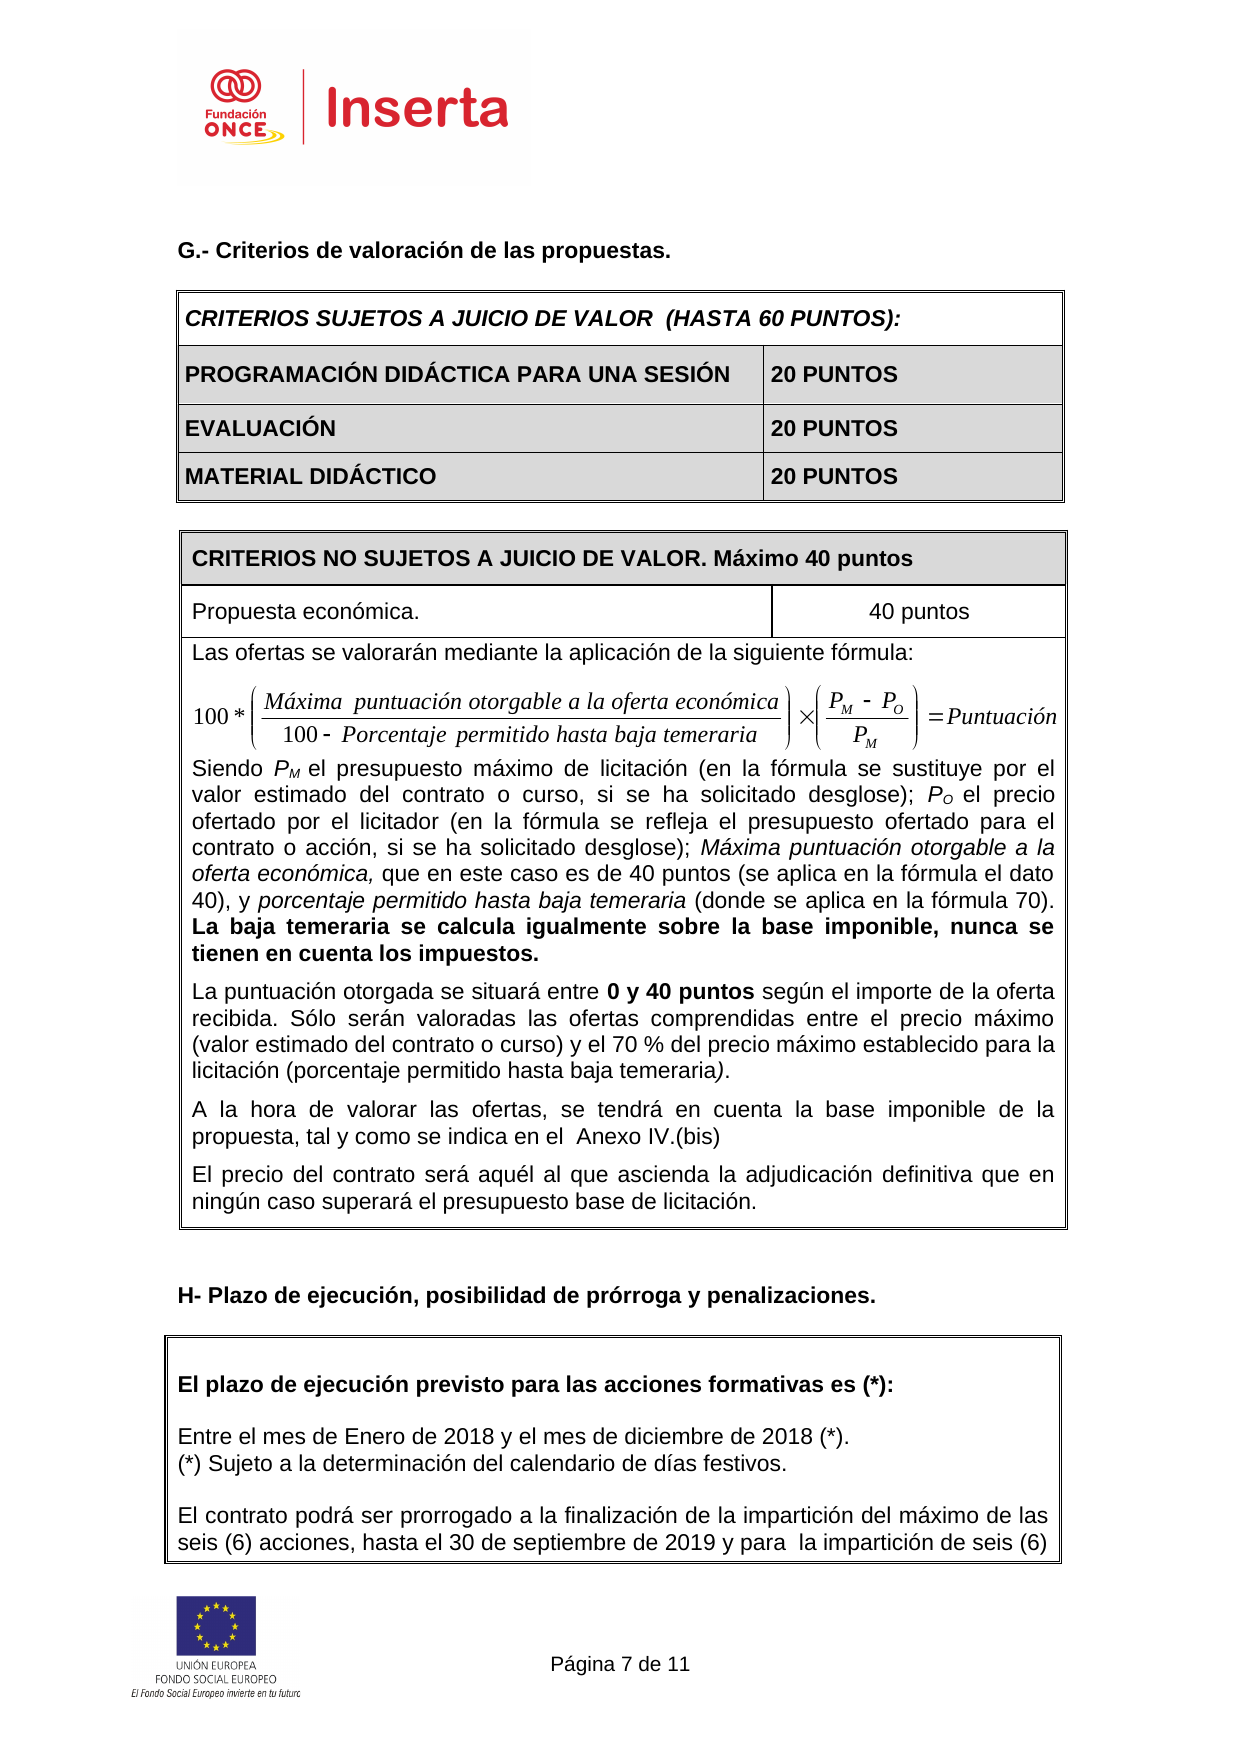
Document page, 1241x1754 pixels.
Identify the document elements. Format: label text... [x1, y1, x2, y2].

table_header CRITERIOS NO SUJETOS A JUICIO DE VALOR. Máximo 40 puntos [182, 533, 1065, 584]
table_cell 20 PUNTOS [764, 453, 1062, 500]
text G.- Criterios de valoración de las propuestas. [177, 237, 1063, 263]
picture [177, 29, 531, 186]
table_cell Las ofertas se valorarán mediante la aplicación de la siguiente fórmula: Siendo PM el presupuesto máximo de licitación (en la fórmula se sustituye por el valor estimado del contrato o curso, si se ha solicitado desglose); PO el precio ofertado por el licitador (en la fórmula se refleja el presupuesto ofertado para el contrato o acción, si se ha solicitado desglose); Máxima puntuación otorgable a la oferta económica, que en este caso es de 40 puntos (se aplica en la fórmula el dato 40), y porcentaje permitido hasta baja temeraria (donde se aplica en la fórmula 70). La baja temeraria se calcula igualmente sobre la base imponible, nunca se tienen en cuenta los impuestos. La puntuación otorgada se situará entre 0 y 40 puntos según el importe de la oferta recibida. Sólo serán valoradas las ofertas comprendidas entre el precio máximo (valor estimado del contrato o curso) y el 70 % del precio máximo establecido para la licitación (porcentaje permitido hasta baja temeraria). A la hora de valorar las ofertas, se tendrá en cuenta la base imponible de la propuesta, tal y como se indica en el Anexo IV.(bis) El precio del contrato será aquél al que ascienda la adjudicación definitiva que en ningún caso superará el presupuesto base de licitación. [182, 638, 1065, 1227]
table_cell Propuesta económica. [182, 586, 771, 637]
table_header CRITERIOS SUJETOS A JUICIO DE VALOR (HASTA 60 PUNTOS): [179, 293, 1062, 344]
table_cell PROGRAMACIÓN DIDÁCTICA PARA UNA SESIÓN [179, 346, 763, 403]
table_cell 40 puntos [773, 586, 1065, 637]
table_cell EVALUACIÓN [179, 405, 763, 452]
picture [131, 1596, 300, 1699]
table_cell MATERIAL DIDÁCTICO [179, 453, 763, 500]
table_cell 20 PUNTOS [764, 405, 1062, 452]
table_cell 20 PUNTOS [764, 346, 1062, 403]
text H- Plazo de ejecución, posibilidad de prórroga y penalizaciones. [177, 1282, 1063, 1309]
